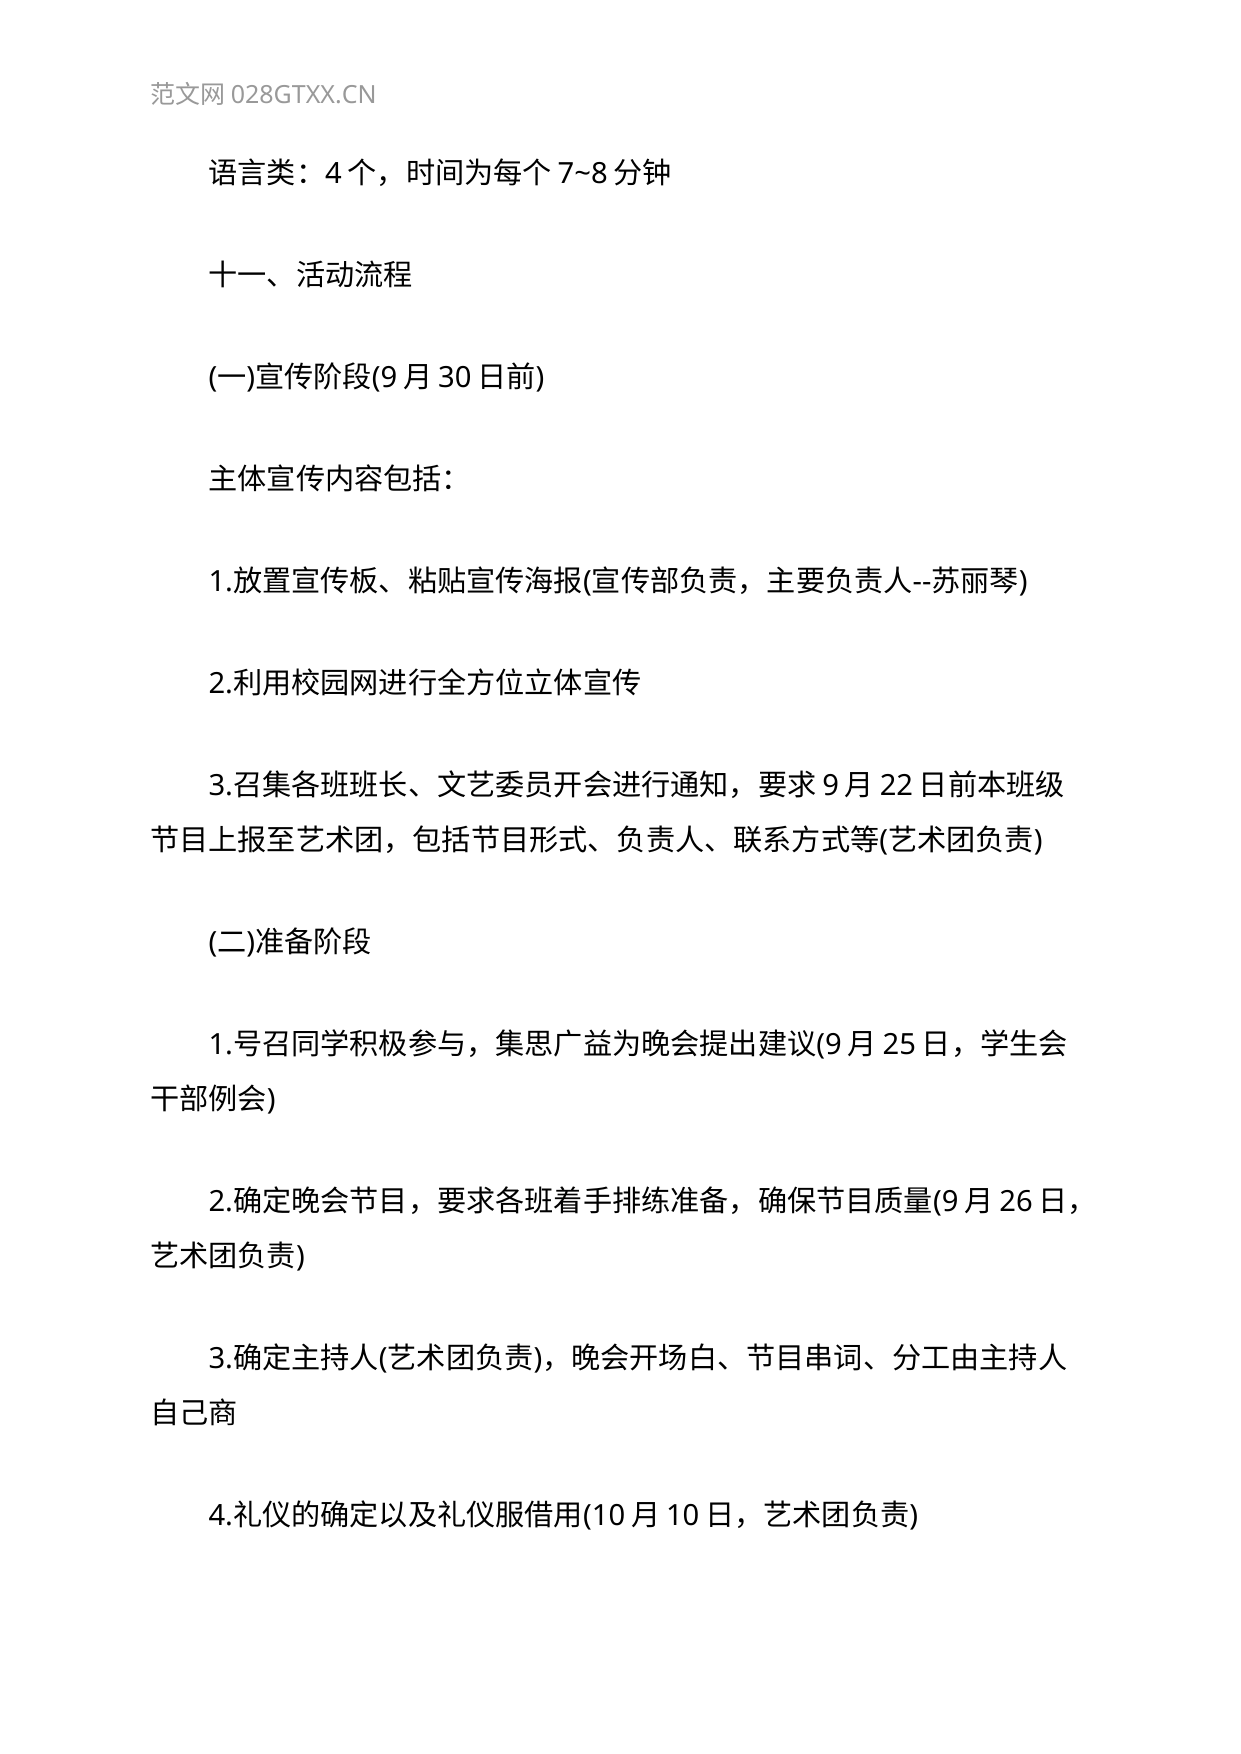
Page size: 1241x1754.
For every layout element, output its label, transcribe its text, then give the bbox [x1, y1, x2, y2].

text (一)宣传阶段(9月30日前) [150, 354, 1090, 396]
text 1.号召同学积极参与，集思广益为晚会提出建议(9月25日，学生会干部例会) [150, 1020, 1090, 1118]
text (二)准备阶段 [150, 918, 1090, 961]
text 十一、活动流程 [150, 252, 1090, 294]
text 3.确定主持人(艺术团负责)，晚会开场白、节目串词、分工由主持人自己商 [150, 1334, 1090, 1432]
text 2.确定晚会节目，要求各班着手排练准备，确保节目质量(9月26日，艺术团负责) [150, 1177, 1090, 1275]
text 1.放置宣传板、粘贴宣传海报(宣传部负责，主要负责人--苏丽琴) [150, 557, 1090, 600]
text 2.利用校园网进行全方位立体宣传 [150, 659, 1090, 702]
text 3.召集各班班长、文艺委员开会进行通知，要求9月22日前本班级节目上报至艺术团，包括节目形式、负责人、联系方式等(艺术团负责) [150, 761, 1090, 859]
text 4.礼仪的确定以及礼仪服借用(10月10日，艺术团负责) [150, 1491, 1090, 1533]
text 主体宣传内容包括： [150, 456, 1090, 498]
text 语言类：4个，时间为每个7~8分钟 [150, 150, 1090, 192]
